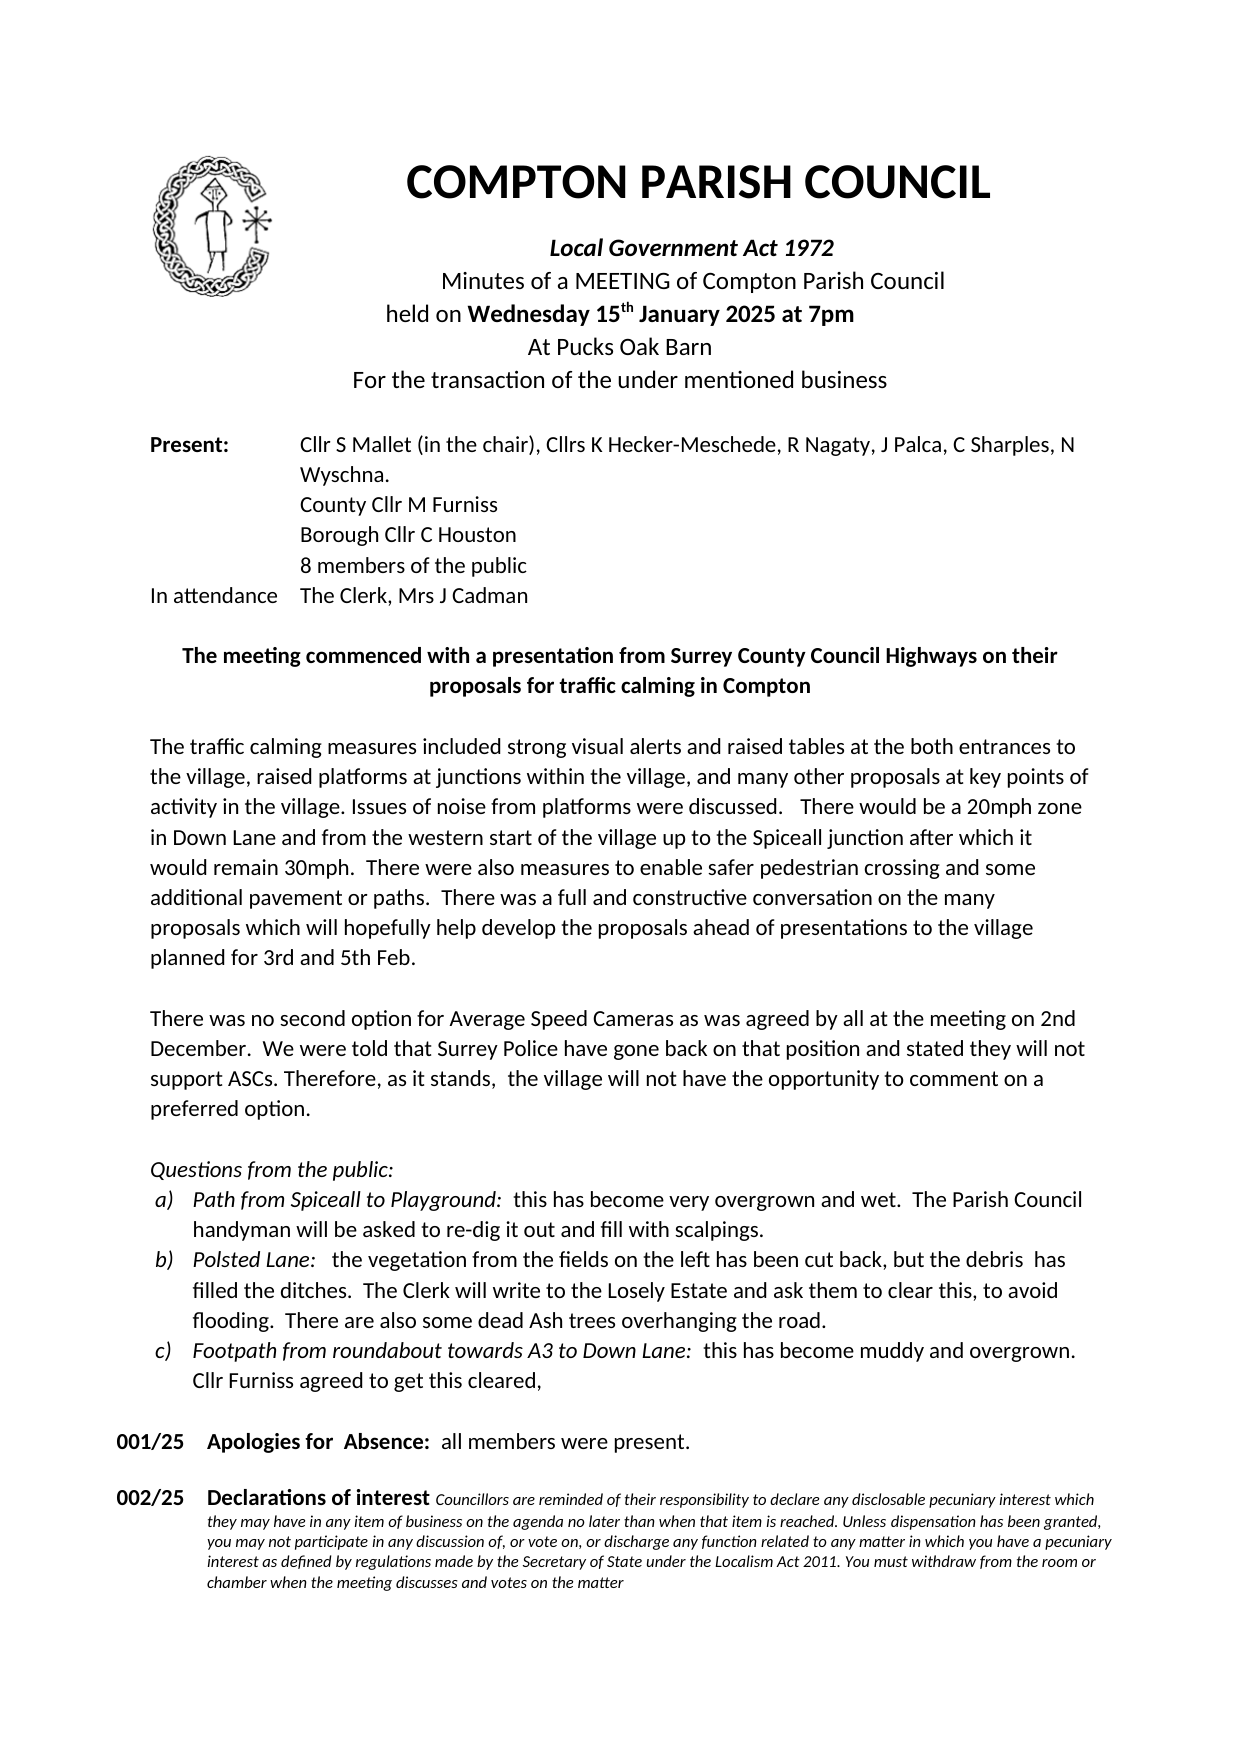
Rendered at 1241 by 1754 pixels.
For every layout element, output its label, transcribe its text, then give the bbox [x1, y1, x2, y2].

text held on Wednesday 15th January 2025 at 7pm [150, 298, 1090, 329]
list Footpath from roundabout towards A3 to Down Lane: this has become muddy and overgrown. Cllr Furniss agreed to get this cleared, [155, 1336, 1090, 1394]
text The meeting commenced with a presentation from Surrey County Council Highways on their proposals for traffic calming in Compton [150, 641, 1090, 700]
text At Pucks Oak Barn [150, 331, 1090, 362]
text In attendance The Clerk, Mrs J Cadman [150, 581, 1090, 609]
picture [150, 155, 278, 297]
list Polsted Lane: the vegetation from the fields on the left has been cut back, but the debris has filled the ditches. The Clerk will write to the Losely Estate and ask them to clear this, to avoid flooding. There are also some dead Ash trees overhanging the road. [155, 1246, 1090, 1334]
text The traffic calming measures included strong visual alerts and raised tables at the both entrances to the village, raised platforms at junctions within the village, and many other proposals at key points of activity in the village. Issues of noise from platforms were discussed. There would be a 20mph zone in Down Lane and from the western start of the village up to the Spiceall junction after which it would remain 30mph. There were also measures to enable safer pedestrian crossing and some additional pavement or paths. There was a full and constructive conversation on the many proposals which will hopefully help develop the proposals ahead of presentations to the village planned for 3rd and 5th Feb. [150, 732, 1090, 972]
text Questions from the public: [150, 1155, 1090, 1183]
text Local Government Act 1972 [278, 232, 1090, 263]
text 8 members of the public [150, 551, 1090, 579]
text COMPTON PARISH COUNCIL [150, 150, 1090, 211]
text Present: Cllr S Mallet (in the chair), Cllrs K Hecker-Meschede, R Nagaty, J Palca, C Sharples, N Wyschna. [150, 430, 1090, 488]
list Path from Spiceall to Playground: this has become very overgrown and wet. The Parish Council handyman will be asked to re-dig it out and fill with scalpings. [155, 1185, 1090, 1243]
text Borough Cllr C Houston [150, 521, 1090, 549]
table_cell 002/25 [105, 1483, 196, 1592]
text For the transaction of the under mentioned business [150, 364, 1090, 395]
text There was no second option for Average Speed Cameras as was agreed by all at the meeting on 2nd December. We were told that Surrey Police have gone back on that position and stated they will not support ASCs. Therefore, as it stands, the village will not have the opportunity to comment on a preferred option. [150, 1004, 1090, 1123]
text County Cllr M Furniss [150, 490, 1090, 518]
text Minutes of a MEETING of Compton Parish Council [278, 265, 1090, 296]
table_header 001/25 [105, 1427, 196, 1483]
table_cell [196, 1483, 1139, 1592]
table_header Apologies for Absence: all members were present. [196, 1427, 1139, 1483]
